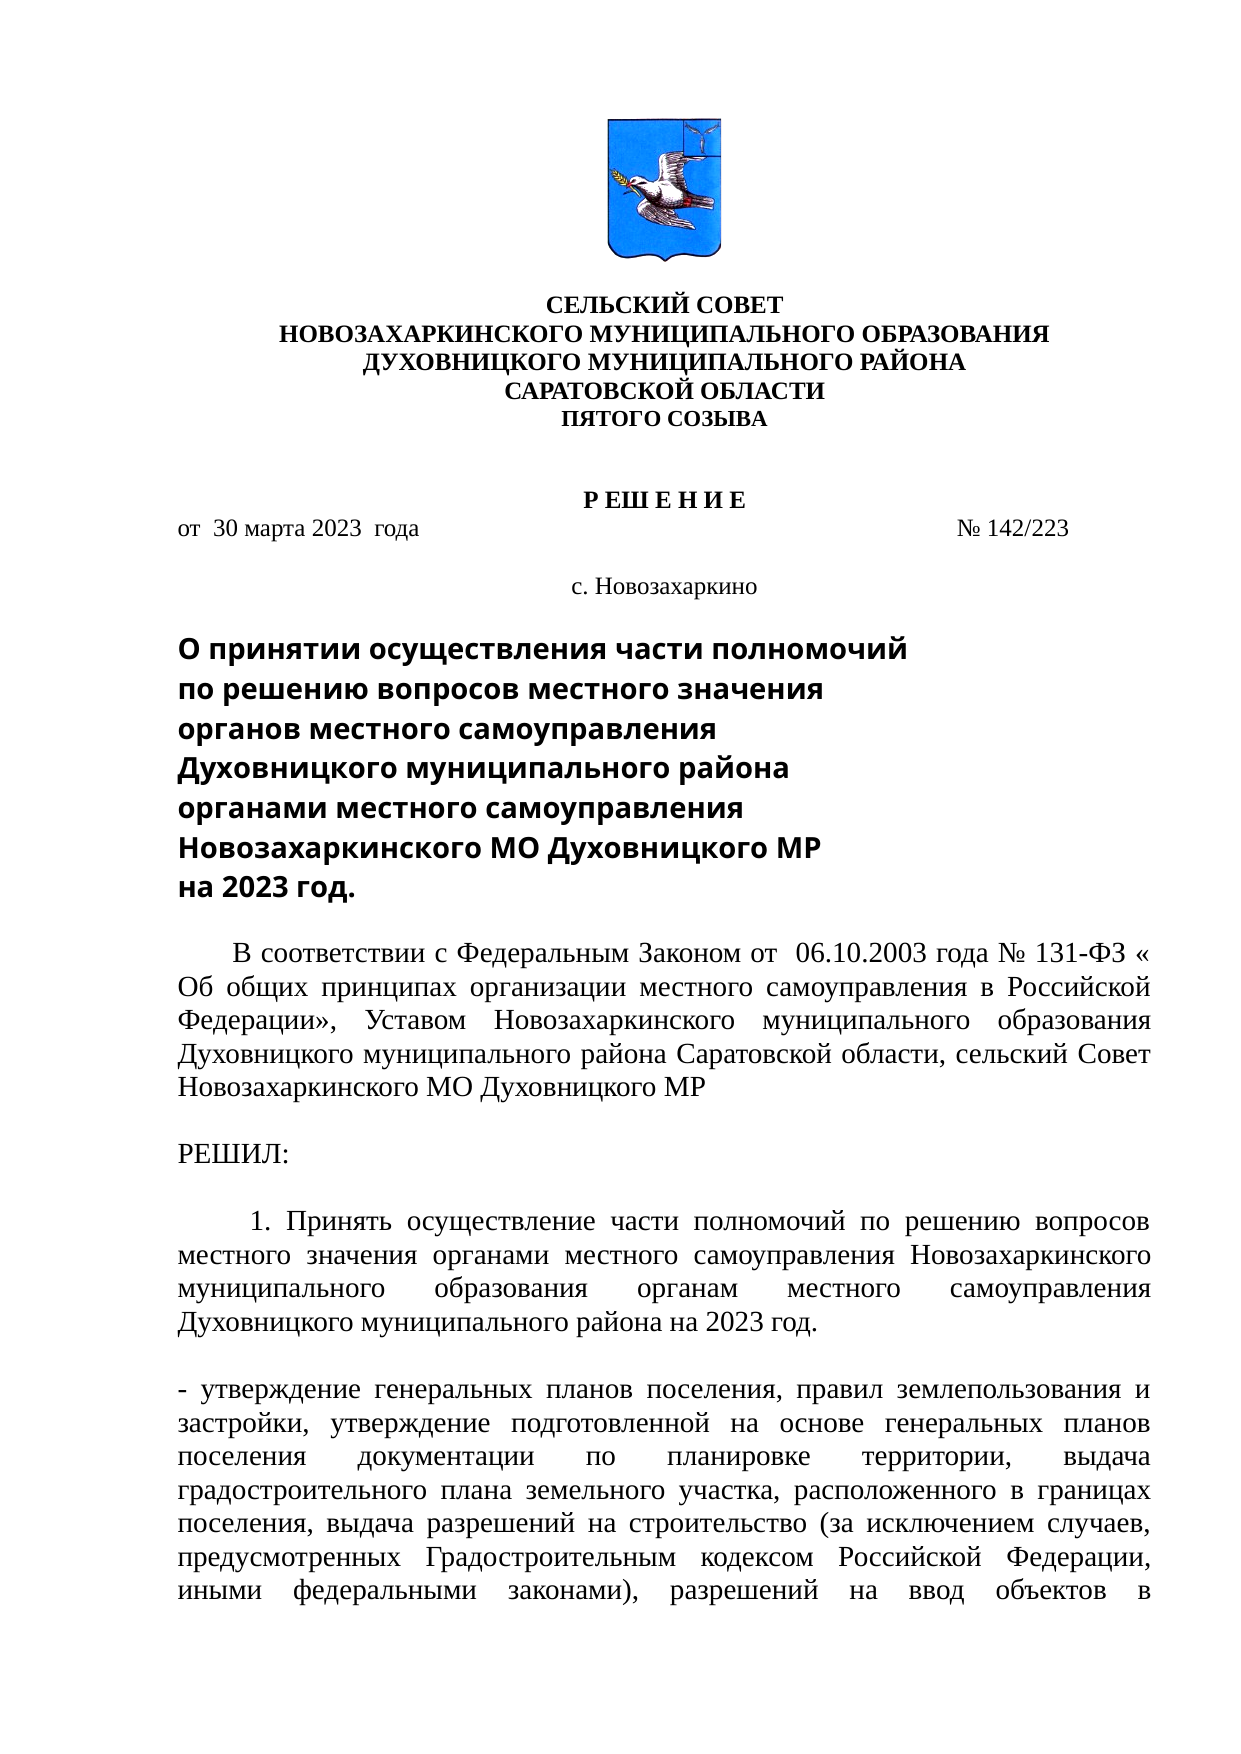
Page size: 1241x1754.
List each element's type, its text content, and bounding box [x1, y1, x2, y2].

text с. Новозахаркино [177, 571, 1152, 600]
text СЕЛЬСКИЙ СОВЕТ [177, 290, 1152, 319]
text Новозахаркинского МО Духовницкого МР [177, 827, 1152, 867]
text РЕШИЛ: [177, 1136, 1152, 1170]
text органами местного самоуправления [177, 787, 1152, 827]
text САРАТОВСКОЙ ОБЛАСТИ [177, 376, 1152, 405]
text ДУХОВНИЦКОГО МУНИЦИПАЛЬНОГО РАЙОНА [177, 347, 1152, 376]
text на 2023 год. [177, 867, 1152, 906]
text Р ЕШ Е Н И Е [177, 485, 1152, 513]
text 1. Принять осуществление части полномочий по решению вопросов местного значения органами местного самоуправления Новозахаркинского муниципального образования органам местного самоуправления Духовницкого муниципального района на 2023 год. [177, 1203, 1152, 1338]
text от 30 марта 2023 года № 142/223 [177, 513, 1152, 542]
text Духовницкого муниципального района [177, 748, 1152, 787]
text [177, 1371, 1152, 1606]
text ПЯТОГО СОЗЫВА [177, 405, 1152, 431]
text по решению вопросов местного значения [177, 668, 1152, 708]
text О принятии осуществления части полномочий [177, 628, 1152, 668]
text НОВОЗАХАРКИНСКОГО МУНИЦИПАЛЬНОГО ОБРАЗОВАНИЯ [177, 319, 1152, 347]
text органов местного самоуправления [177, 708, 1152, 748]
text В соответствии с Федеральным Законом от 06.10.2003 года № 131-ФЗ « Об общих принципах организации местного самоуправления в Российской Федерации», Уставом Новозахаркинского муниципального образования Духовницкого муниципального района Саратовской области, сельский Совет Новозахаркинского МО Духовницкого МР [177, 935, 1152, 1103]
